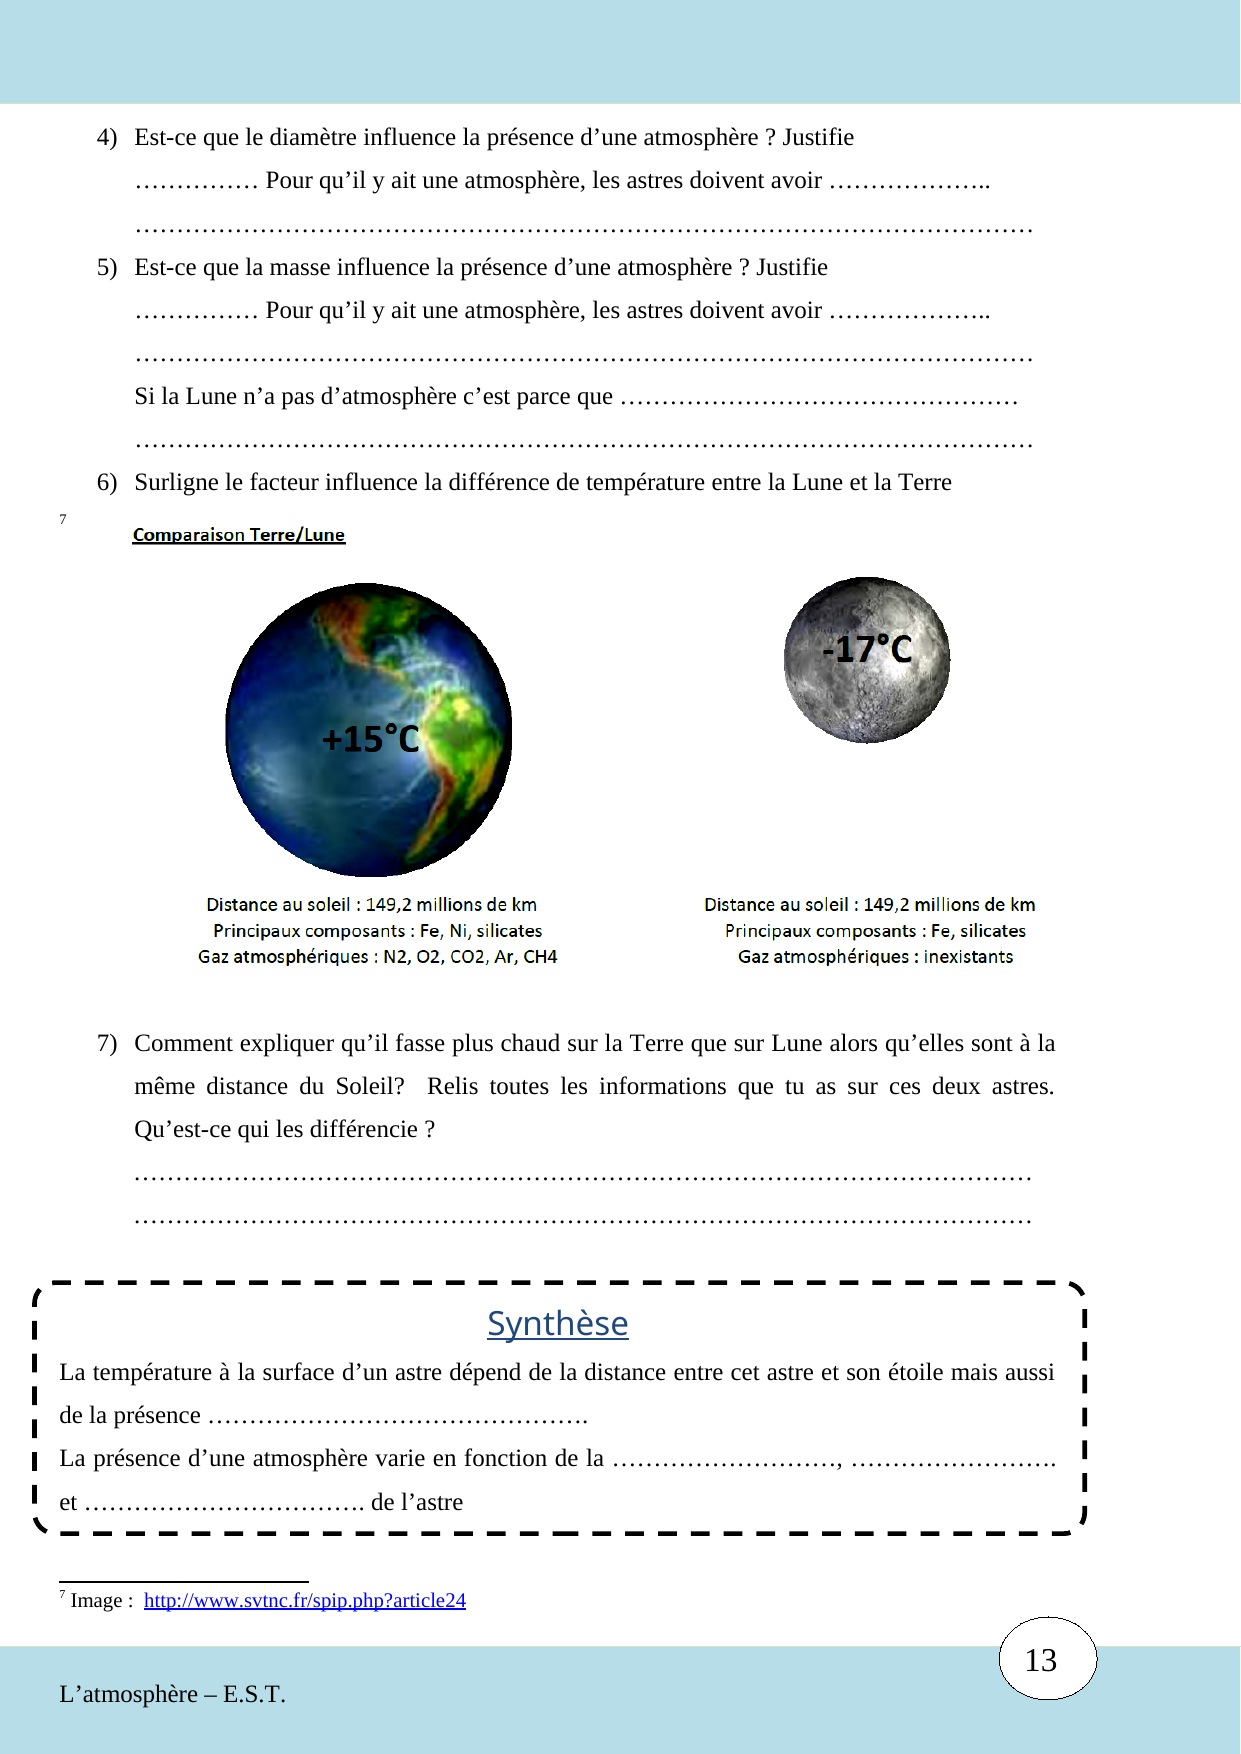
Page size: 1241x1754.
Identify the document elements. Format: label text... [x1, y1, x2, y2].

text ……………………………………………………………………………………………… [134, 209, 1057, 237]
text La présence d’une atmosphère varie en fonction de la ………………………, ……………………. et ……………………………. de l’astre [59, 1443, 1057, 1515]
text ……………………………………………………………………………………………… [134, 338, 1057, 367]
text Si la Lune n’a pas d’atmosphère c’est parce que ………………………………………… [134, 381, 1057, 410]
list Est-ce que la masse influence la présence d’une atmosphère ? Justifie [97, 252, 1057, 281]
subtitle Synthèse [59, 1299, 1057, 1345]
list Surligne le facteur influence la différence de température entre la Lune et la Terre [97, 467, 1057, 496]
text …………… Pour qu’il y ait une atmosphère, les astres doivent avoir ……………….. [134, 295, 1057, 324]
text ……………………………………………………………………………………………… [59, 1201, 1057, 1229]
list Comment expliquer qu’il fasse plus chaud sur la Terre que sur Lune alors qu’elles sont à la même distance du Soleil? Relis toutes les informations que tu as sur ces deux astres. Qu’est-ce qui les différencie ? [97, 1028, 1057, 1143]
text ……………………………………………………………………………………………… [134, 424, 1057, 453]
picture [126, 522, 1053, 982]
text La température à la surface d’un astre dépend de la distance entre cet astre et son étoile mais aussi de la présence ………………………………………. [59, 1357, 1057, 1429]
text ……………………………………………………………………………………………… [59, 1157, 1057, 1186]
list Est-ce que le diamètre influence la présence d’une atmosphère ? Justifie [97, 122, 1057, 151]
text …………… Pour qu’il y ait une atmosphère, les astres doivent avoir ……………….. [134, 166, 1057, 194]
